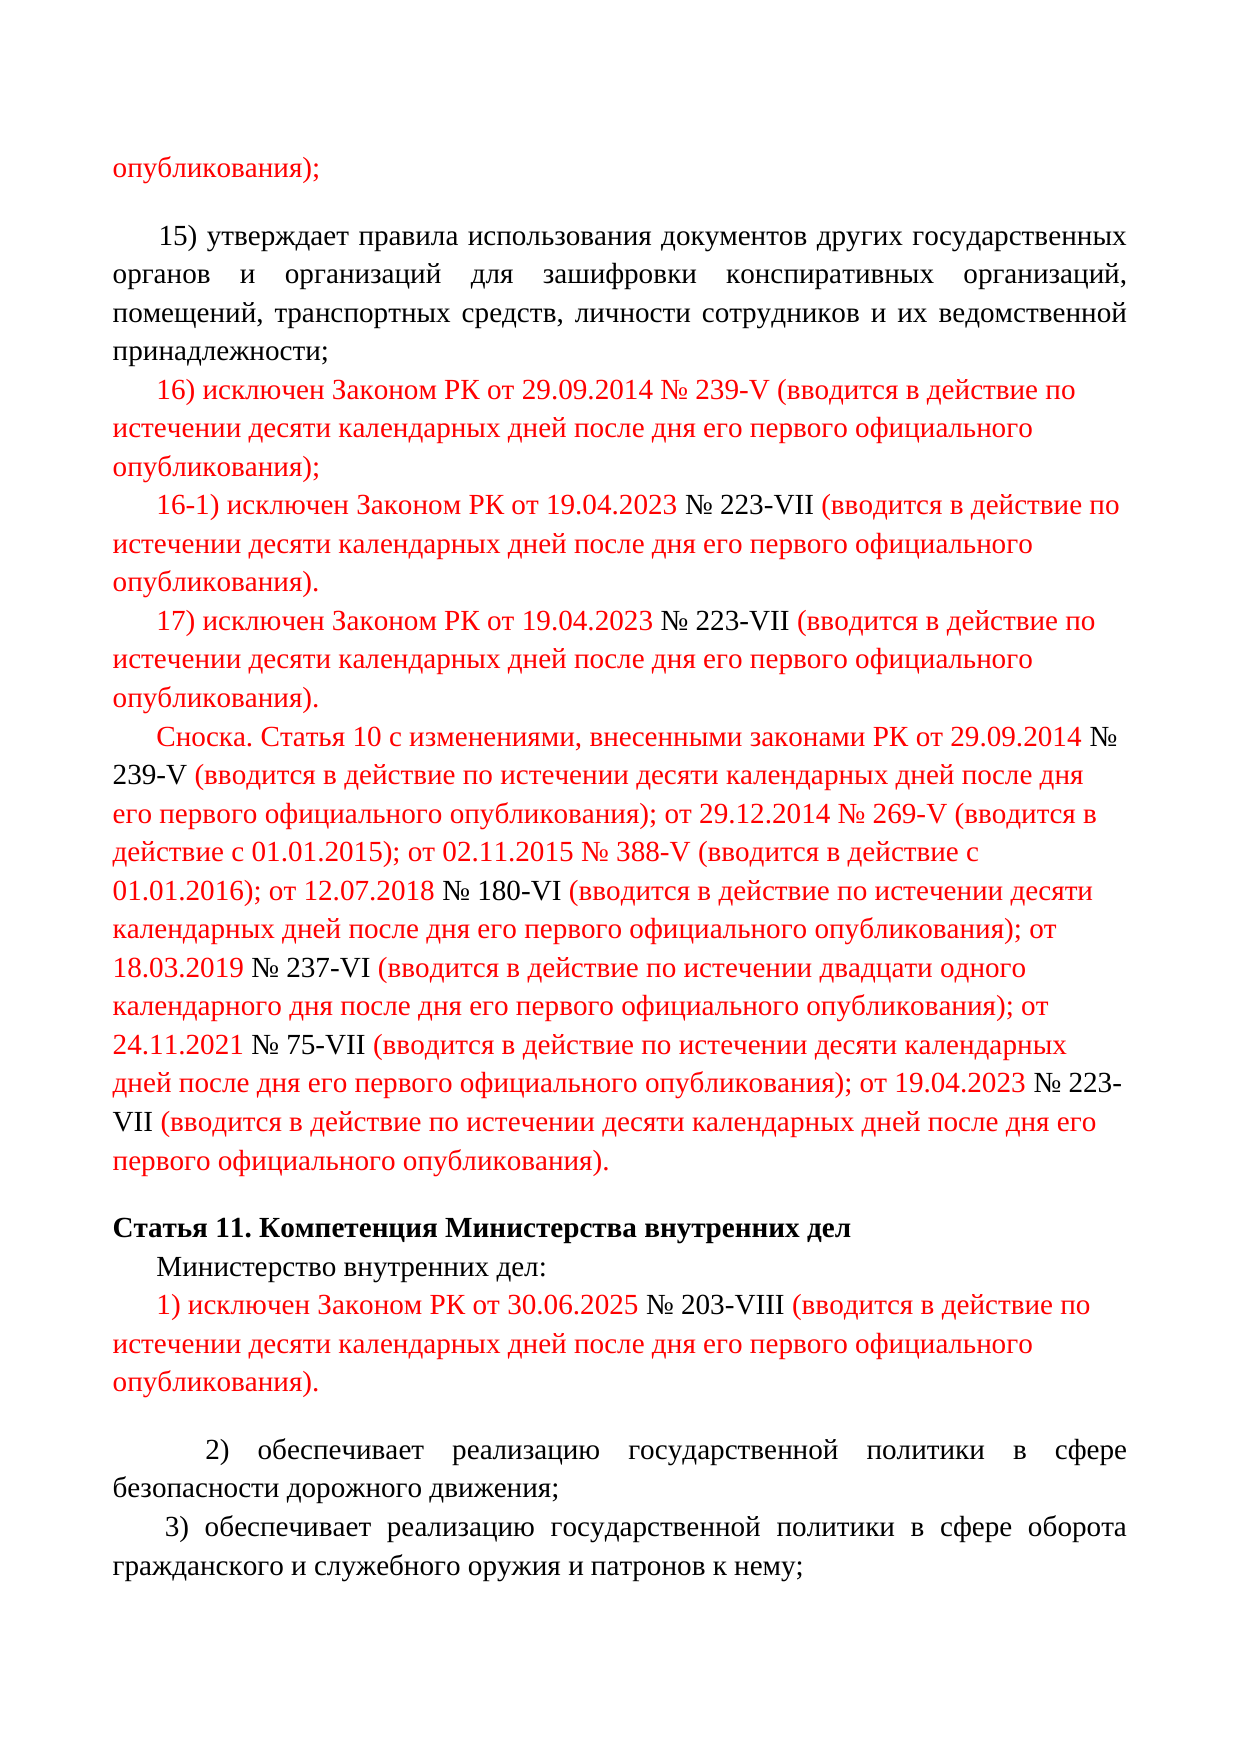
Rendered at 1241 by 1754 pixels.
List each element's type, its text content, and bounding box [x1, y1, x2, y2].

text 2) обеспечивает реализацию государственной политики в сфере безопасности дорожного движения; [112, 1432, 1128, 1504]
text Министерство внутренних дел: [112, 1249, 1128, 1282]
text 3) обеспечивает реализацию государственной политики в сфере оборота гражданского и служебного оружия и патронов к нему; [112, 1509, 1128, 1581]
text Статья 11. Компетенция Министерства внутренних дел [112, 1210, 1128, 1244]
text 1) исключен Законом РК от 30.06.2025 № 203-VIII (вводится в действие по истечении десяти календарных дней после дня его первого официального опубликования). [112, 1287, 1128, 1428]
